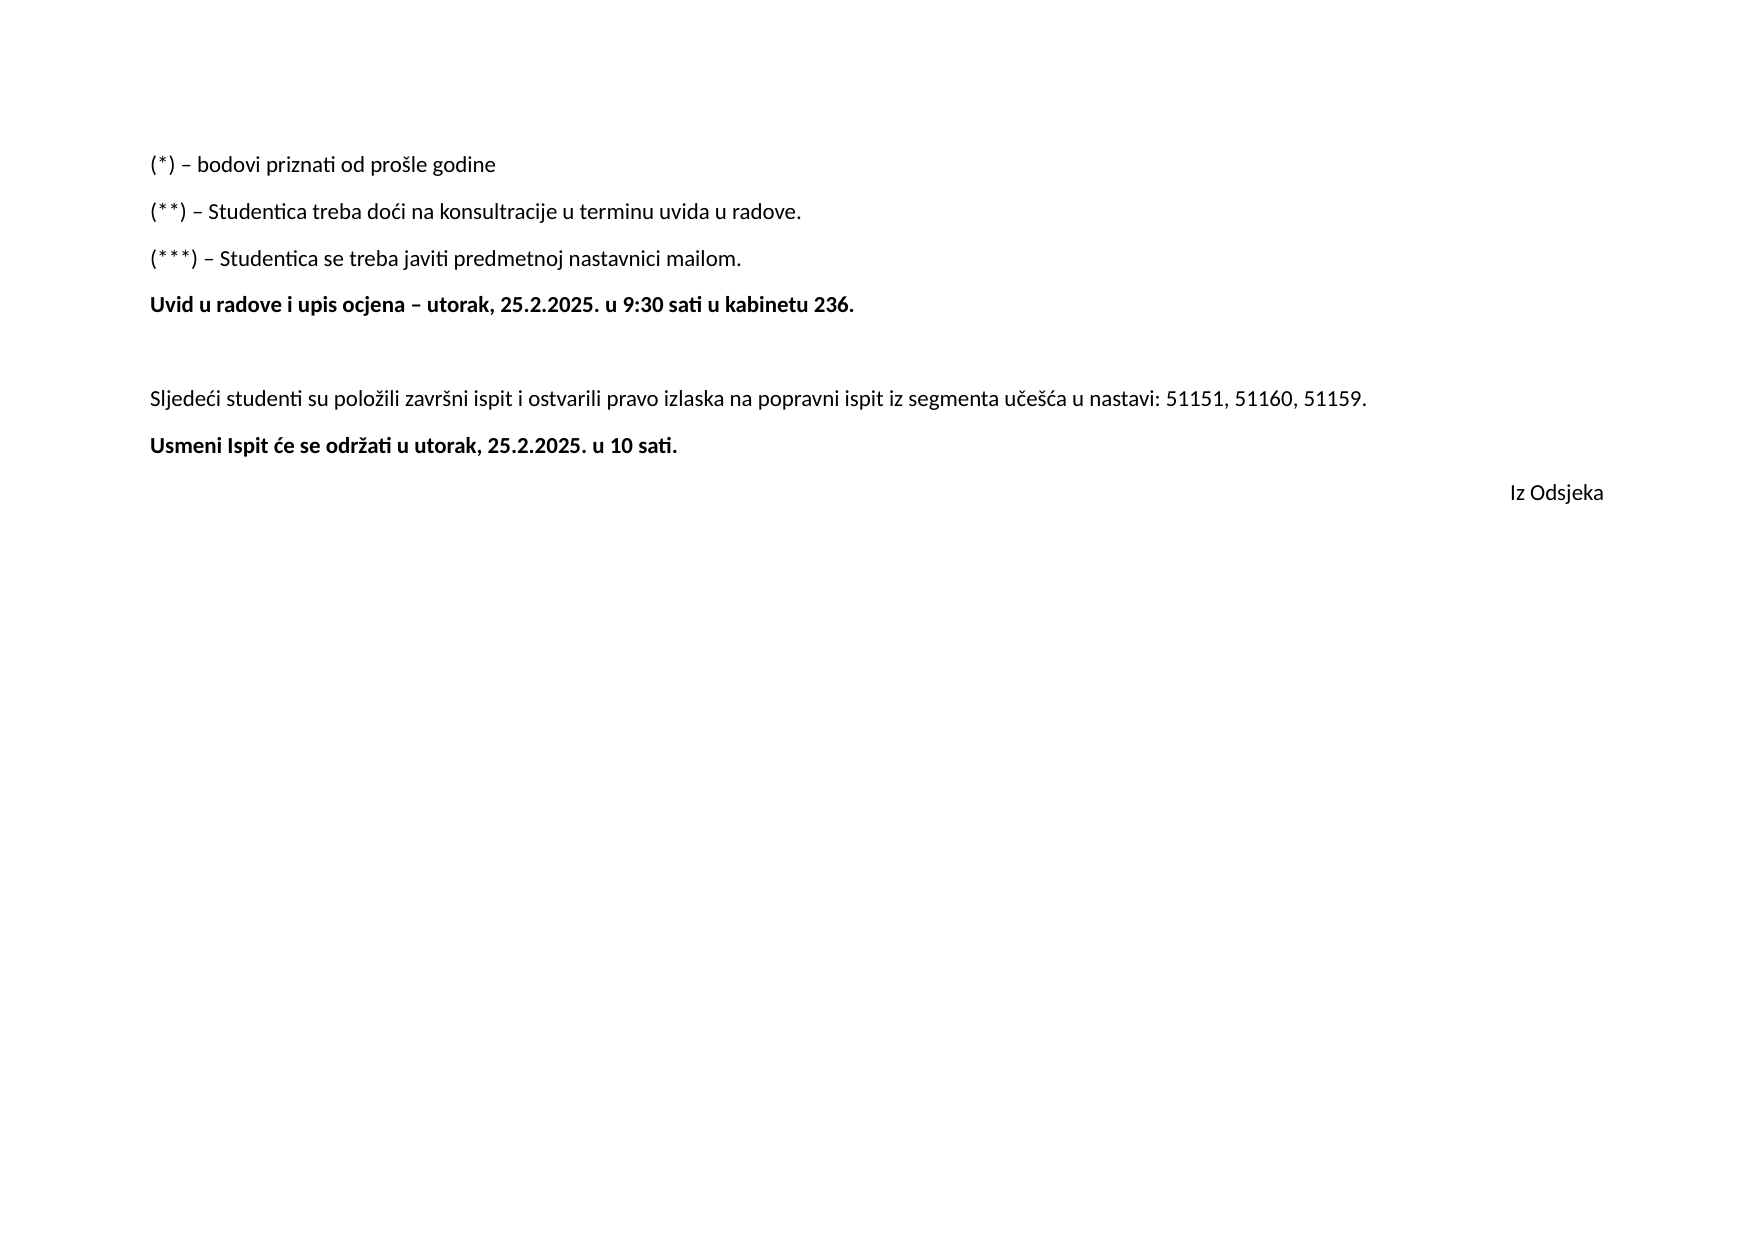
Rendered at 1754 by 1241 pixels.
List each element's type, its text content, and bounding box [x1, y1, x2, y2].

text Sljedeći studenti su položili završni ispit i ostvarili pravo izlaska na popravni ispit iz segmenta učešća u nastavi: 51151, 51160, 51159. [150, 384, 1604, 412]
text (***) – Studentica se treba javiti predmetnoj nastavnici mailom. [150, 244, 1604, 272]
text Iz Odsjeka [150, 478, 1604, 506]
text Uvid u radove i upis ocjena – utorak, 25.2.2025. u 9:30 sati u kabinetu 236. [150, 291, 1604, 319]
text Usmeni Ispit će se održati u utorak, 25.2.2025. u 10 sati. [150, 431, 1604, 459]
text (*) – bodovi priznati od prošle godine [150, 150, 1604, 178]
text (**) – Studentica treba doći na konsultracije u terminu uvida u radove. [150, 197, 1604, 225]
